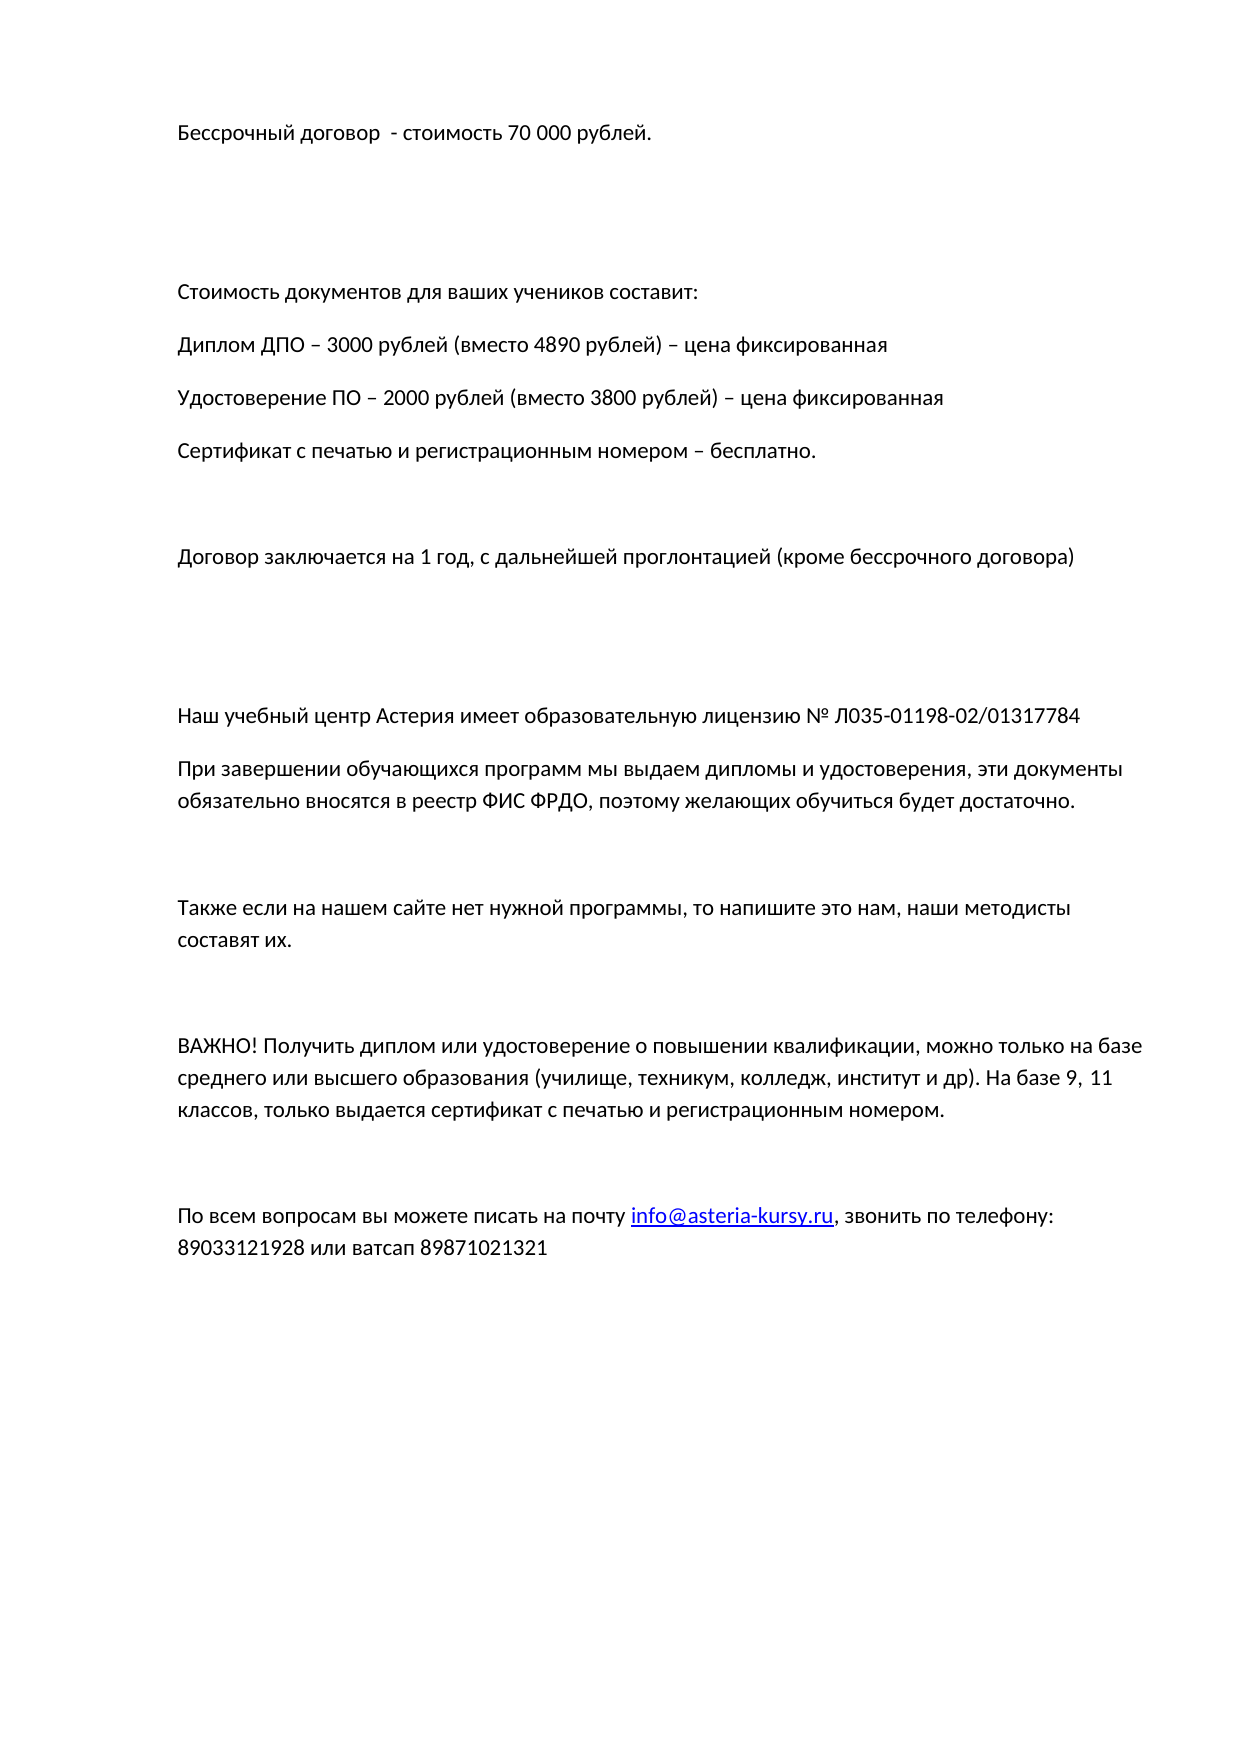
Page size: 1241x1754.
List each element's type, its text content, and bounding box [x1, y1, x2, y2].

text ВАЖНО! Получить диплом или удостоверение о повышении квалификации, можно только на базе среднего или высшего образования (училище, техникум, колледж, институт и др). На базе 9, 11 классов, только выдается сертификат с печатью и регистрационным номером. [177, 1031, 1152, 1123]
text Бессрочный договор - стоимость 70 000 рублей. [177, 118, 1152, 146]
text Удостоверение ПО – 2000 рублей (вместо 3800 рублей) – цена фиксированная [177, 383, 1152, 411]
text Также если на нашем сайте нет нужной программы, то напишите это нам, наши методисты составят их. [177, 893, 1152, 953]
text По всем вопросам вы можете писать на почту info@asteria-kursy.ru, звонить по телефону: 89033121928 или ватсап 89871021321 [177, 1201, 1152, 1261]
text Договор заключается на 1 год, с дальнейшей проглонтацией (кроме бессрочного договора) [177, 542, 1152, 570]
text Наш учебный центр Астерия имеет образовательную лицензию № Л035-01198-02/01317784 [177, 701, 1152, 729]
text Сертификат с печатью и регистрационным номером – бесплатно. [177, 436, 1152, 464]
text Стоимость документов для ваших учеников составит: [177, 277, 1152, 305]
text Диплом ДПО – 3000 рублей (вместо 4890 рублей) – цена фиксированная [177, 330, 1152, 358]
text При завершении обучающихся программ мы выдаем дипломы и удостоверения, эти документы обязательно вносятся в реестр ФИС ФРДО, поэтому желающих обучиться будет достаточно. [177, 754, 1152, 814]
